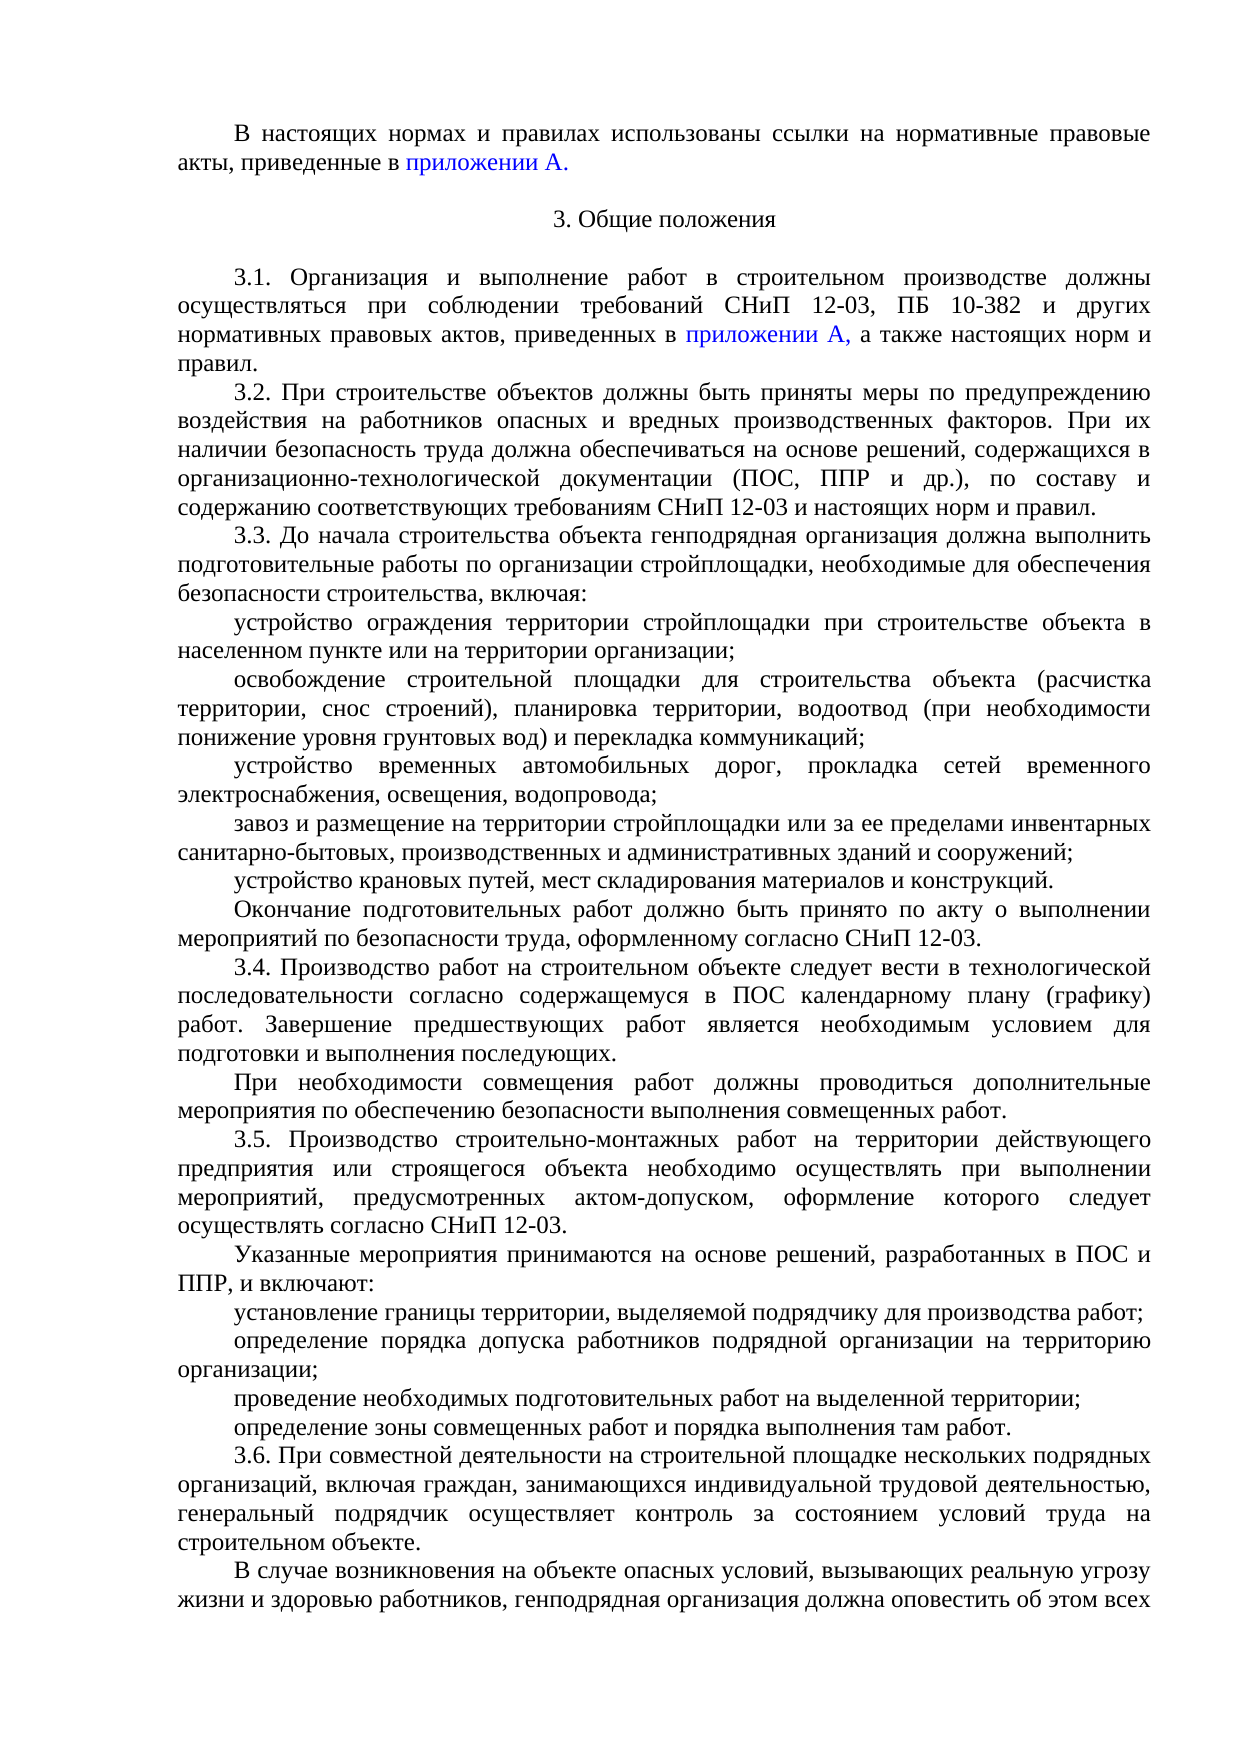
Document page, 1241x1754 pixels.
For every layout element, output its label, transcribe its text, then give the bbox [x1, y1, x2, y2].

text устройство временных автомобильных дорог, прокладка сетей временного электроснабжения, освещения, водопровода; [177, 751, 1152, 808]
text определение зоны совмещенных работ и порядка выполнения там работ. [177, 1412, 1152, 1441]
text установление границы территории, выделяемой подрядчику для производства работ; [177, 1297, 1152, 1326]
text проведение необходимых подготовительных работ на выделенной территории; [177, 1383, 1152, 1412]
text 3.4. Производство работ на строительном объекте следует вести в технологической последовательности согласно содержащемуся в ПОС календарному плану (графику) работ. Завершение предшествующих работ является необходимым условием для подготовки и выполнения последующих. [177, 952, 1152, 1067]
text При необходимости совмещения работ должны проводиться дополнительные мероприятия по обеспечению безопасности выполнения совмещенных работ. [177, 1067, 1152, 1124]
text 3.3. До начала строительства объекта генподрядная организация должна выполнить подготовительные работы по организации стройплощадки, необходимые для обеспечения безопасности строительства, включая: [177, 521, 1152, 607]
text 3.2. При строительстве объектов должны быть приняты меры по предупреждению воздействия на работников опасных и вредных производственных факторов. При их наличии безопасность труда должна обеспечиваться на основе решений, содержащихся в организационно-технологической документации (ПОС, ППР и др.), по составу и содержанию соответствующих требованиям СНиП 12-03 и настоящих норм и правил. [177, 377, 1152, 521]
text завоз и размещение на территории стройплощадки или за ее пределами инвентарных санитарно-бытовых, производственных и административных зданий и сооружений; [177, 808, 1152, 866]
text 3.6. При совместной деятельности на строительной площадке нескольких подрядных организаций, включая граждан, занимающихся индивидуальной трудовой деятельностью, генеральный подрядчик осуществляет контроль за состоянием условий труда на строительном объекте. [177, 1441, 1152, 1556]
text определение порядка допуска работников подрядной организации на территорию организации; [177, 1326, 1152, 1383]
text устройство крановых путей, мест складирования материалов и конструкций. [177, 866, 1152, 894]
text В настоящих нормах и правилах использованы ссылки на нормативные правовые акты, приведенные в приложении А. [177, 118, 1152, 176]
text 3. Общие положения [177, 204, 1152, 233]
text Окончание подготовительных работ должно быть принято по акту о выполнении мероприятий по безопасности труда, оформленному согласно СНиП 12-03. [177, 894, 1152, 952]
text устройство ограждения территории стройплощадки при строительстве объекта в населенном пункте или на территории организации; [177, 607, 1152, 664]
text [177, 1556, 1152, 1613]
text 3.1. Организация и выполнение работ в строительном производстве должны осуществляться при соблюдении требований СНиП 12-03, ПБ 10-382 и других нормативных правовых актов, приведенных в приложении А, а также настоящих норм и правил. [177, 262, 1152, 377]
text освобождение строительной площадки для строительства объекта (расчистка территории, снос строений), планировка территории, водоотвод (при необходимости понижение уровня грунтовых вод) и перекладка коммуникаций; [177, 664, 1152, 751]
text 3.5. Производство строительно-монтажных работ на территории действующего предприятия или строящегося объекта необходимо осуществлять при выполнении мероприятий, предусмотренных актом-допуском, оформление которого следует осуществлять согласно СНиП 12-03. [177, 1124, 1152, 1239]
text Указанные мероприятия принимаются на основе решений, разработанных в ПОС и ППР, и включают: [177, 1239, 1152, 1297]
